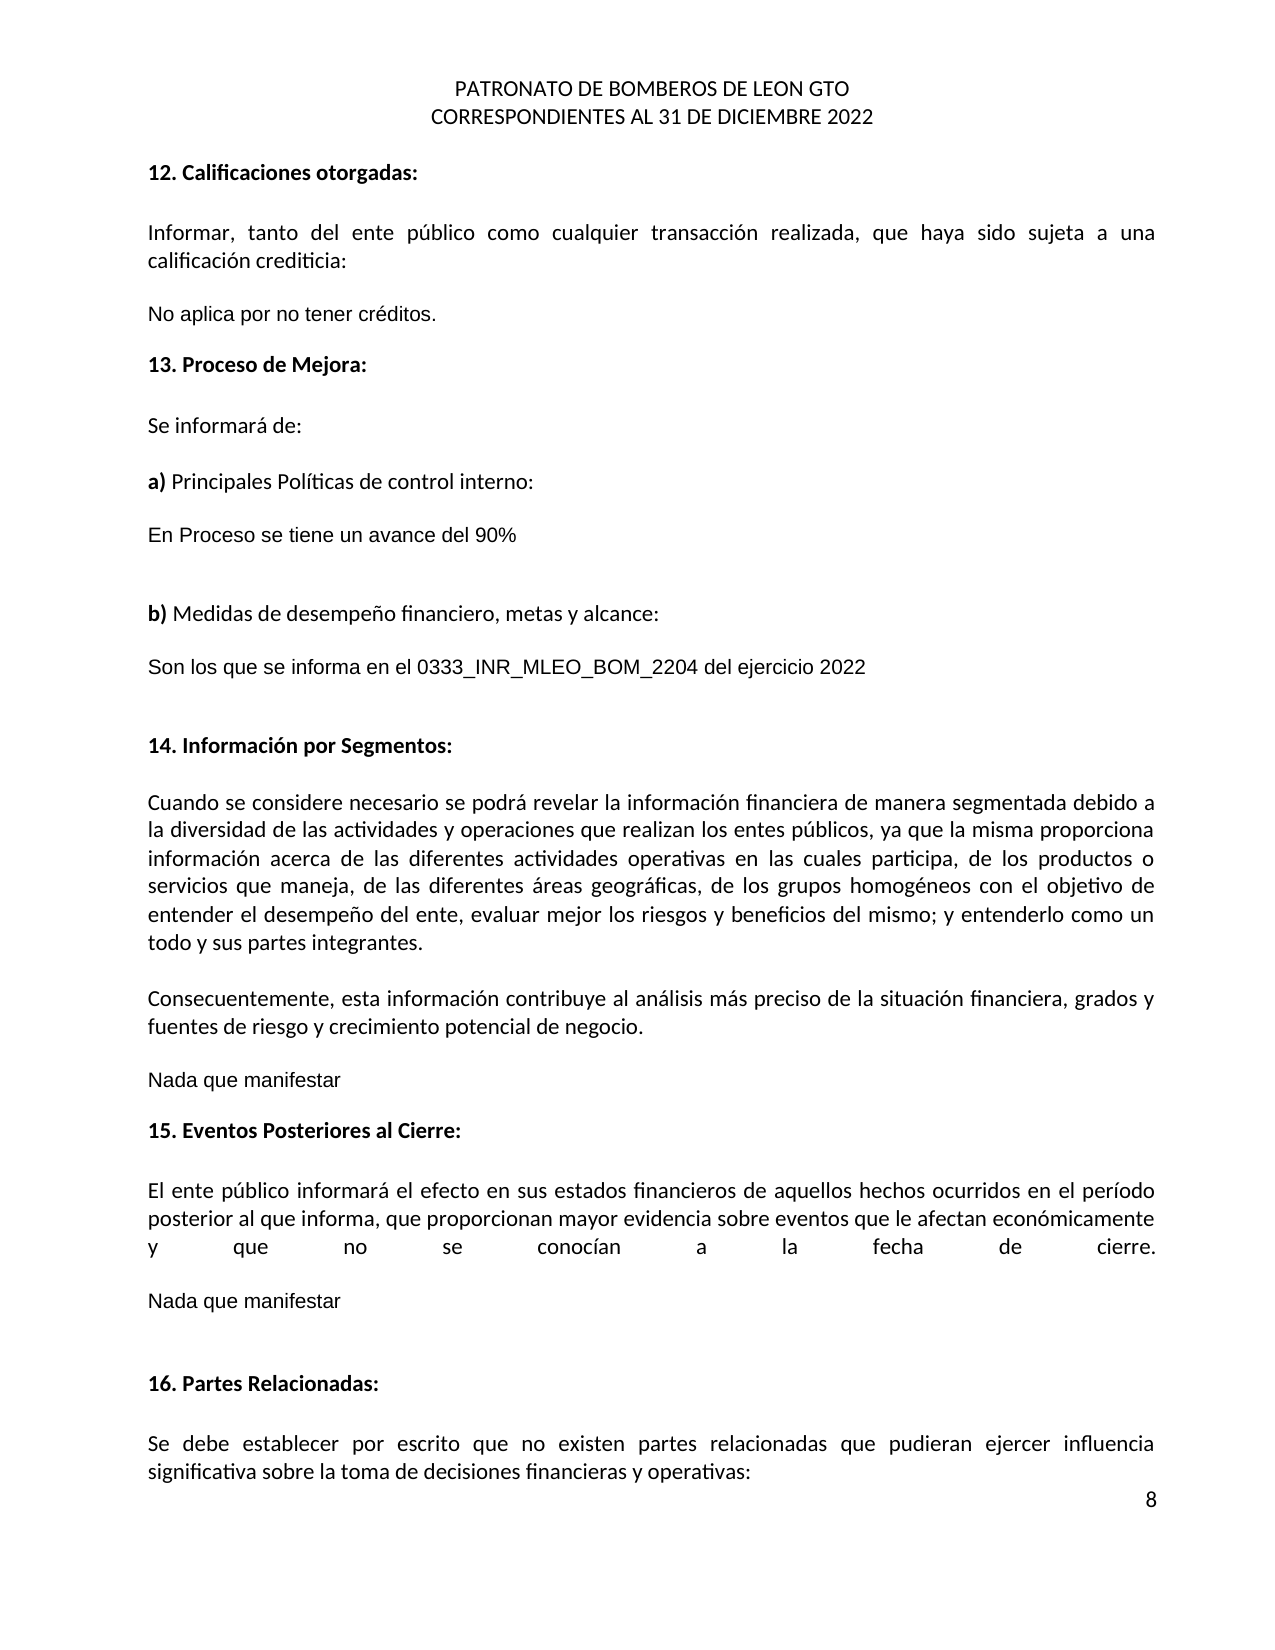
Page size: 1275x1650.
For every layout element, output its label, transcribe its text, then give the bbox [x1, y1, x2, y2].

text Nada que manifestar [148, 1288, 1157, 1312]
text a) Principales Políticas de control interno: [148, 467, 1157, 495]
text En Proceso se tiene un avance del 90% [148, 523, 1157, 547]
text Consecuentemente, esta información contribuye al análisis más preciso de la situación financiera, grados y fuentes de riesgo y crecimiento potencial de negocio. [148, 984, 1157, 1040]
text Cuando se considere necesario se podrá revelar la información financiera de manera segmentada debido a la diversidad de las actividades y operaciones que realizan los entes públicos, ya que la misma proporciona información acerca de las diferentes actividades operativas en las cuales participa, de los productos o servicios que maneja, de las diferentes áreas geográficas, de los grupos homogéneos con el objetivo de entender el desempeño del ente, evaluar mejor los riesgos y beneficios del mismo; y entenderlo como un todo y sus partes integrantes. [148, 788, 1157, 956]
subtitle 12. Calificaciones otorgadas: [148, 158, 1157, 186]
text Nada que manifestar [148, 1068, 1157, 1092]
text No aplica por no tener créditos. [148, 302, 1157, 326]
subtitle 15. Eventos Posteriores al Cierre: [148, 1116, 1157, 1144]
text Se debe establecer por escrito que no existen partes relacionadas que pudieran ejercer influencia significativa sobre la toma de decisiones financieras y operativas: [148, 1429, 1157, 1485]
subtitle 13. Proceso de Mejora: [148, 351, 1157, 378]
text Informar, tanto del ente público como cualquier transacción realizada, que haya sido sujeta a una calificación crediticia: [148, 218, 1157, 274]
text El ente público informará el efecto en sus estados financieros de aquellos hechos ocurridos en el período posterior al que informa, que proporcionan mayor evidencia sobre eventos que le afectan económicamente y que no se conocían a la fecha de cierre. [148, 1176, 1157, 1288]
text Son los que se informa en el 0333_INR_MLEO_BOM_2204 del ejercicio 2022 [148, 655, 1157, 679]
text Se informará de: [148, 411, 1157, 439]
text 14. Información por Segmentos: [148, 732, 1157, 759]
text b) Medidas de desempeño financiero, metas y alcance: [148, 599, 1157, 627]
subtitle 16. Partes Relacionadas: [148, 1369, 1157, 1397]
